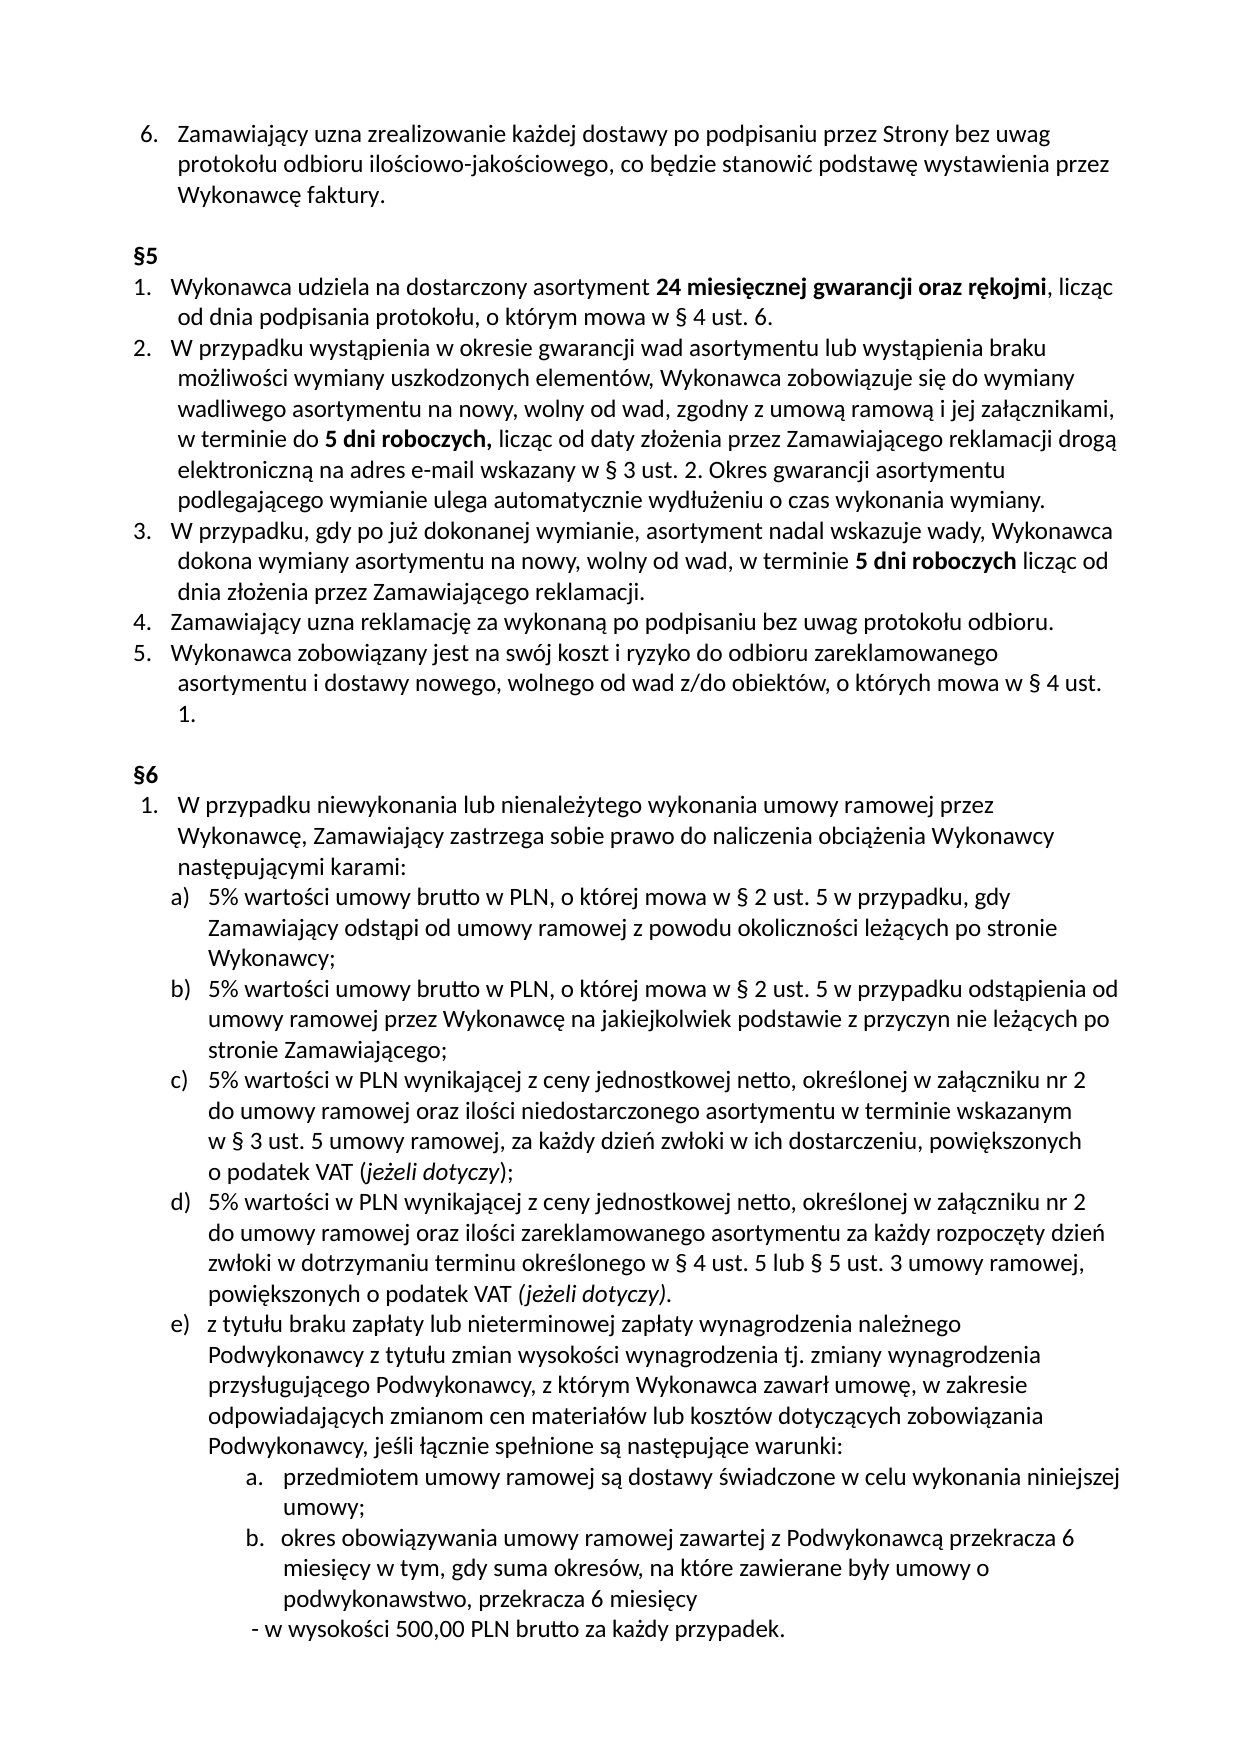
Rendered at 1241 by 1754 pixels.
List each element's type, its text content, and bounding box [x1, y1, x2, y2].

list W przypadku niewykonania lub nienależytego wykonania umowy ramowej przez Wykonawcę, Zamawiający zastrzega sobie prawo do naliczenia obciążenia Wykonawcy następującymi karami: [140, 789, 1122, 881]
list W przypadku, gdy po już dokonanej wymianie, asortyment nadal wskazuje wady, Wykonawca dokona wymiany asortymentu na nowy, wolny od wad, w terminie 5 dni roboczych licząc od dnia złożenia przez Zamawiającego reklamacji. [133, 515, 1122, 606]
list Wykonawca udziela na dostarczony asortyment 24 miesięcznej gwarancji oraz rękojmi, licząc od dnia podpisania protokołu, o którym mowa w § 4 ust. 6. [133, 271, 1122, 332]
text - w wysokości 500,00 PLN brutto za każdy przypadek. [251, 1614, 1122, 1644]
list W przypadku wystąpienia w okresie gwarancji wad asortymentu lub wystąpienia braku możliwości wymiany uszkodzonych elementów, Wykonawca zobowiązuje się do wymiany wadliwego asortymentu na nowy, wolny od wad, zgodny z umową ramową i jej załącznikami, w terminie do 5 dni roboczych, licząc od daty złożenia przez Zamawiającego reklamacji drogą elektroniczną na adres e-mail wskazany w § 3 ust. 2. Okres gwarancji asortymentu podlegającego wymianie ulega automatycznie wydłużeniu o czas wykonania wymiany. [133, 332, 1122, 515]
list Wykonawca zobowiązany jest na swój koszt i ryzyko do odbioru zareklamowanego asortymentu i dostawy nowego, wolnego od wad z/do obiektów, o których mowa w § 4 ust. 1. [133, 637, 1122, 728]
list z tytułu braku zapłaty lub nieterminowej zapłaty wynagrodzenia należnego Podwykonawcy z tytułu zmian wysokości wynagrodzenia tj. zmiany wynagrodzenia przysługującego Podwykonawcy, z którym Wykonawca zawarł umowę, w zakresie odpowiadających zmianom cen materiałów lub kosztów dotyczących zobowiązania Podwykonawcy, jeśli łącznie spełnione są następujące warunki: [170, 1308, 1122, 1461]
text §6 [133, 759, 1122, 789]
list Zamawiający uzna zrealizowanie każdej dostawy po podpisaniu przez Strony bez uwag protokołu odbioru ilościowo-jakościowego, co będzie stanowić podstawę wystawienia przez Wykonawcę faktury. [140, 118, 1122, 210]
list Zamawiający uzna reklamację za wykonaną po podpisaniu bez uwag protokołu odbioru. [133, 606, 1122, 637]
list 5% wartości umowy brutto w PLN, o której mowa w § 2 ust. 5 w przypadku odstąpienia od umowy ramowej przez Wykonawcę na jakiejkolwiek podstawie z przyczyn nie leżących po stronie Zamawiającego; [170, 973, 1122, 1064]
list okres obowiązywania umowy ramowej zawartej z Podwykonawcą przekracza 6 miesięcy w tym, gdy suma okresów, na które zawierane były umowy o podwykonawstwo, przekracza 6 miesięcy [245, 1522, 1122, 1614]
text §5 [133, 240, 1122, 271]
list przedmiotem umowy ramowej są dostawy świadczone w celu wykonania niniejszej umowy; [245, 1461, 1122, 1522]
list 5% wartości w PLN wynikającej z ceny jednostkowej netto, określonej w załączniku nr 2 do umowy ramowej oraz ilości zareklamowanego asortymentu za każdy rozpoczęty dzień zwłoki w dotrzymaniu terminu określonego w § 4 ust. 5 lub § 5 ust. 3 umowy ramowej, powiększonych o podatek VAT (jeżeli dotyczy). [170, 1186, 1122, 1308]
list 5% wartości w PLN wynikającej z ceny jednostkowej netto, określonej w załączniku nr 2 do umowy ramowej oraz ilości niedostarczonego asortymentu w terminie wskazanym w § 3 ust. 5 umowy ramowej, za każdy dzień zwłoki w ich dostarczeniu, powiększonych o podatek VAT (jeżeli dotyczy); [170, 1064, 1122, 1186]
list 5% wartości umowy brutto w PLN, o której mowa w § 2 ust. 5 w przypadku, gdy Zamawiający odstąpi od umowy ramowej z powodu okoliczności leżących po stronie Wykonawcy; [170, 881, 1122, 973]
